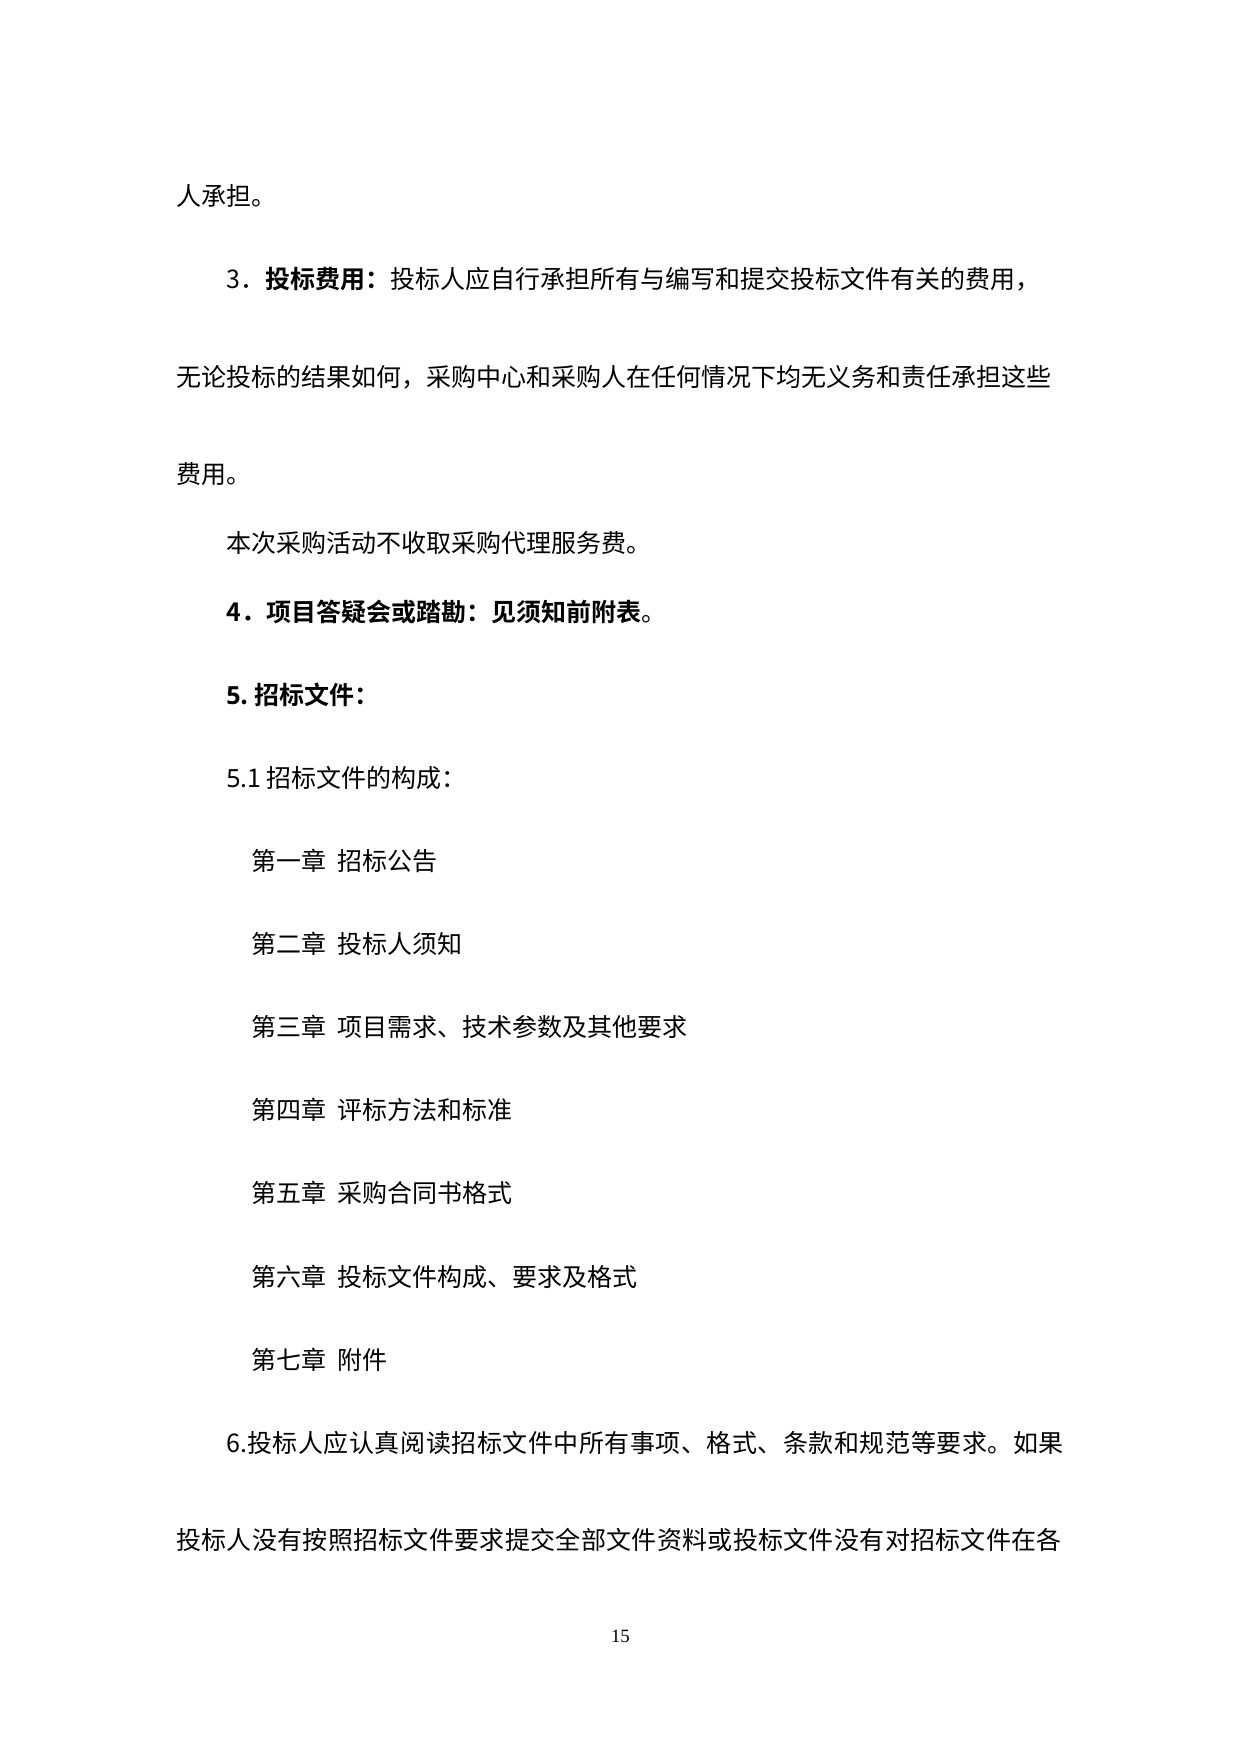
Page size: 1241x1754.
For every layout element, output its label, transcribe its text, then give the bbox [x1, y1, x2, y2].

text 4．项目答疑会或踏勘：见须知前附表。 [176, 578, 1064, 643]
text 3．投标费用：投标人应自行承担所有与编写和提交投标文件有关的费用，无论投标的结果如何，采购中心和采购人在任何情况下均无义务和责任承担这些费用。 [176, 245, 1064, 505]
text 5.1 招标文件的构成： [176, 744, 1064, 809]
text 本次采购活动不收取采购代理服务费。 [176, 523, 1064, 559]
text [176, 162, 1064, 227]
text 第三章 项目需求、技术参数及其他要求 [176, 993, 1064, 1058]
text 5. 招标文件： [176, 661, 1064, 726]
text 第五章 采购合同书格式 [176, 1159, 1064, 1224]
text 第四章 评标方法和标准 [176, 1076, 1064, 1141]
text 第二章 投标人须知 [176, 910, 1064, 975]
text 第六章 投标文件构成、要求及格式 [176, 1243, 1064, 1308]
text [176, 1409, 1064, 1571]
text 第一章 招标公告 [176, 827, 1064, 892]
text 第七章 附件 [176, 1326, 1064, 1391]
